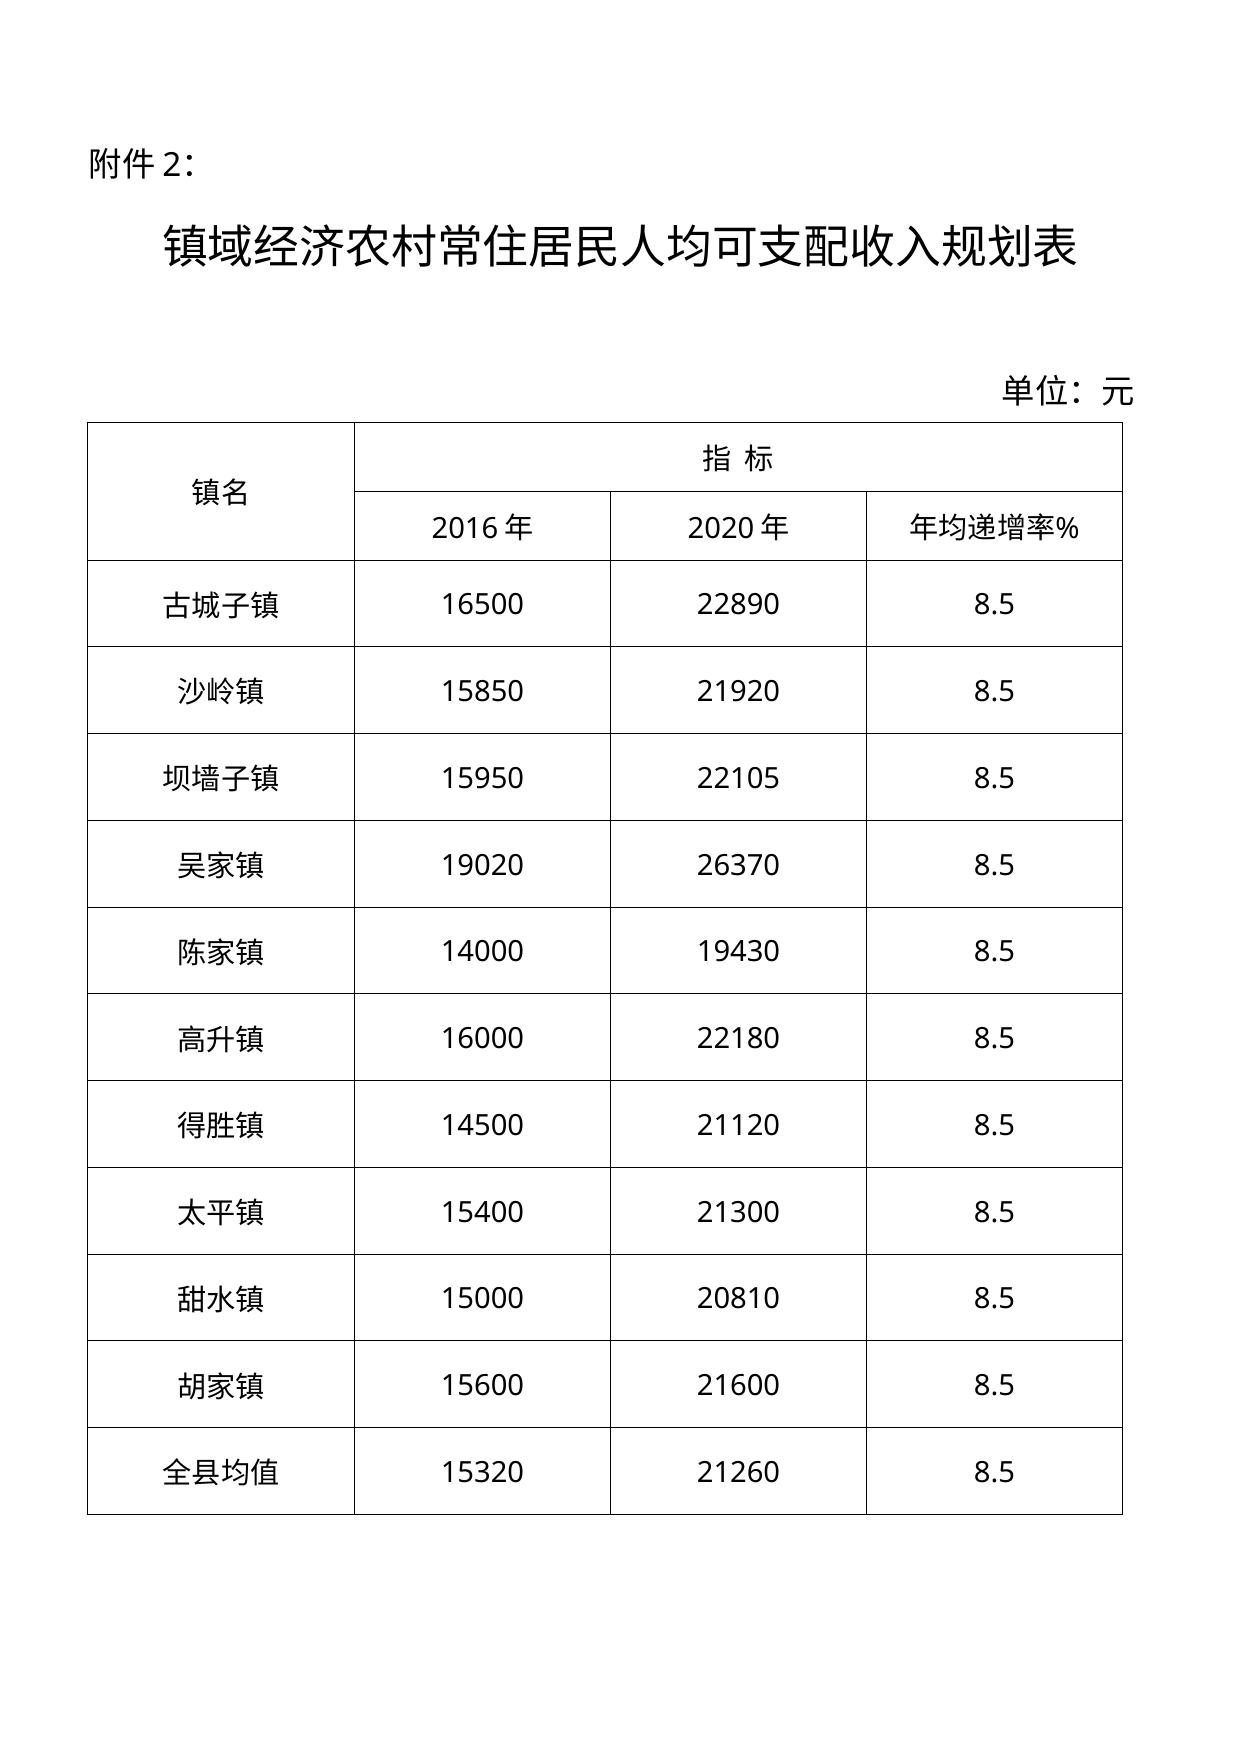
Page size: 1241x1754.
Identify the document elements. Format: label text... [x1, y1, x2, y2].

table_cell 2016年 [355, 492, 610, 559]
table_cell 8.5 [867, 647, 1122, 733]
table_cell 8.5 [867, 1168, 1122, 1254]
table_cell 8.5 [867, 1428, 1122, 1514]
table_cell 吴家镇 [88, 821, 354, 907]
table_header 指 标 [355, 423, 1122, 491]
table_cell 19430 [611, 908, 866, 993]
table_cell 22180 [611, 994, 866, 1080]
table_cell 22890 [611, 561, 866, 646]
table_cell 沙岭镇 [88, 647, 354, 733]
table_cell 22105 [611, 734, 866, 820]
text 镇域经济农村常住居民人均可支配收入规划表 [89, 194, 1152, 292]
table_header 镇名 [88, 423, 354, 559]
table_cell 26370 [611, 821, 866, 907]
table_cell 高升镇 [88, 994, 354, 1080]
table_cell 年均递增率% [867, 492, 1122, 559]
table_cell 15320 [355, 1428, 610, 1514]
table_cell 15850 [355, 647, 610, 733]
table_cell 15400 [355, 1168, 610, 1254]
table_cell 19020 [355, 821, 610, 907]
table_cell 21260 [611, 1428, 866, 1514]
table_cell 14500 [355, 1081, 610, 1167]
table_cell 8.5 [867, 1341, 1122, 1427]
table_cell 21120 [611, 1081, 866, 1167]
table_cell 2020年 [611, 492, 866, 559]
table_cell 21600 [611, 1341, 866, 1427]
table_cell 20810 [611, 1255, 866, 1340]
table_cell 16500 [355, 561, 610, 646]
table_cell 14000 [355, 908, 610, 993]
table_cell 得胜镇 [88, 1081, 354, 1167]
table_cell 8.5 [867, 1081, 1122, 1167]
table_cell 15600 [355, 1341, 610, 1427]
table_cell 8.5 [867, 821, 1122, 907]
table_cell 胡家镇 [88, 1341, 354, 1427]
table_cell 21300 [611, 1168, 866, 1254]
table_cell 15950 [355, 734, 610, 820]
table_cell 甜水镇 [88, 1255, 354, 1340]
table_cell 8.5 [867, 1255, 1122, 1340]
table_cell 全县均值 [88, 1428, 354, 1514]
table_cell 15000 [355, 1255, 610, 1340]
table_cell 8.5 [867, 561, 1122, 646]
text 附件2： [89, 129, 1152, 194]
table_cell 8.5 [867, 734, 1122, 820]
table_cell 古城子镇 [88, 561, 354, 646]
table_cell 16000 [355, 994, 610, 1080]
text 单位：元 [89, 357, 1135, 422]
table_cell 8.5 [867, 994, 1122, 1080]
table_cell 太平镇 [88, 1168, 354, 1254]
table_cell 陈家镇 [88, 908, 354, 993]
table_cell 8.5 [867, 908, 1122, 993]
table_cell 21920 [611, 647, 866, 733]
table_cell 坝墙子镇 [88, 734, 354, 820]
